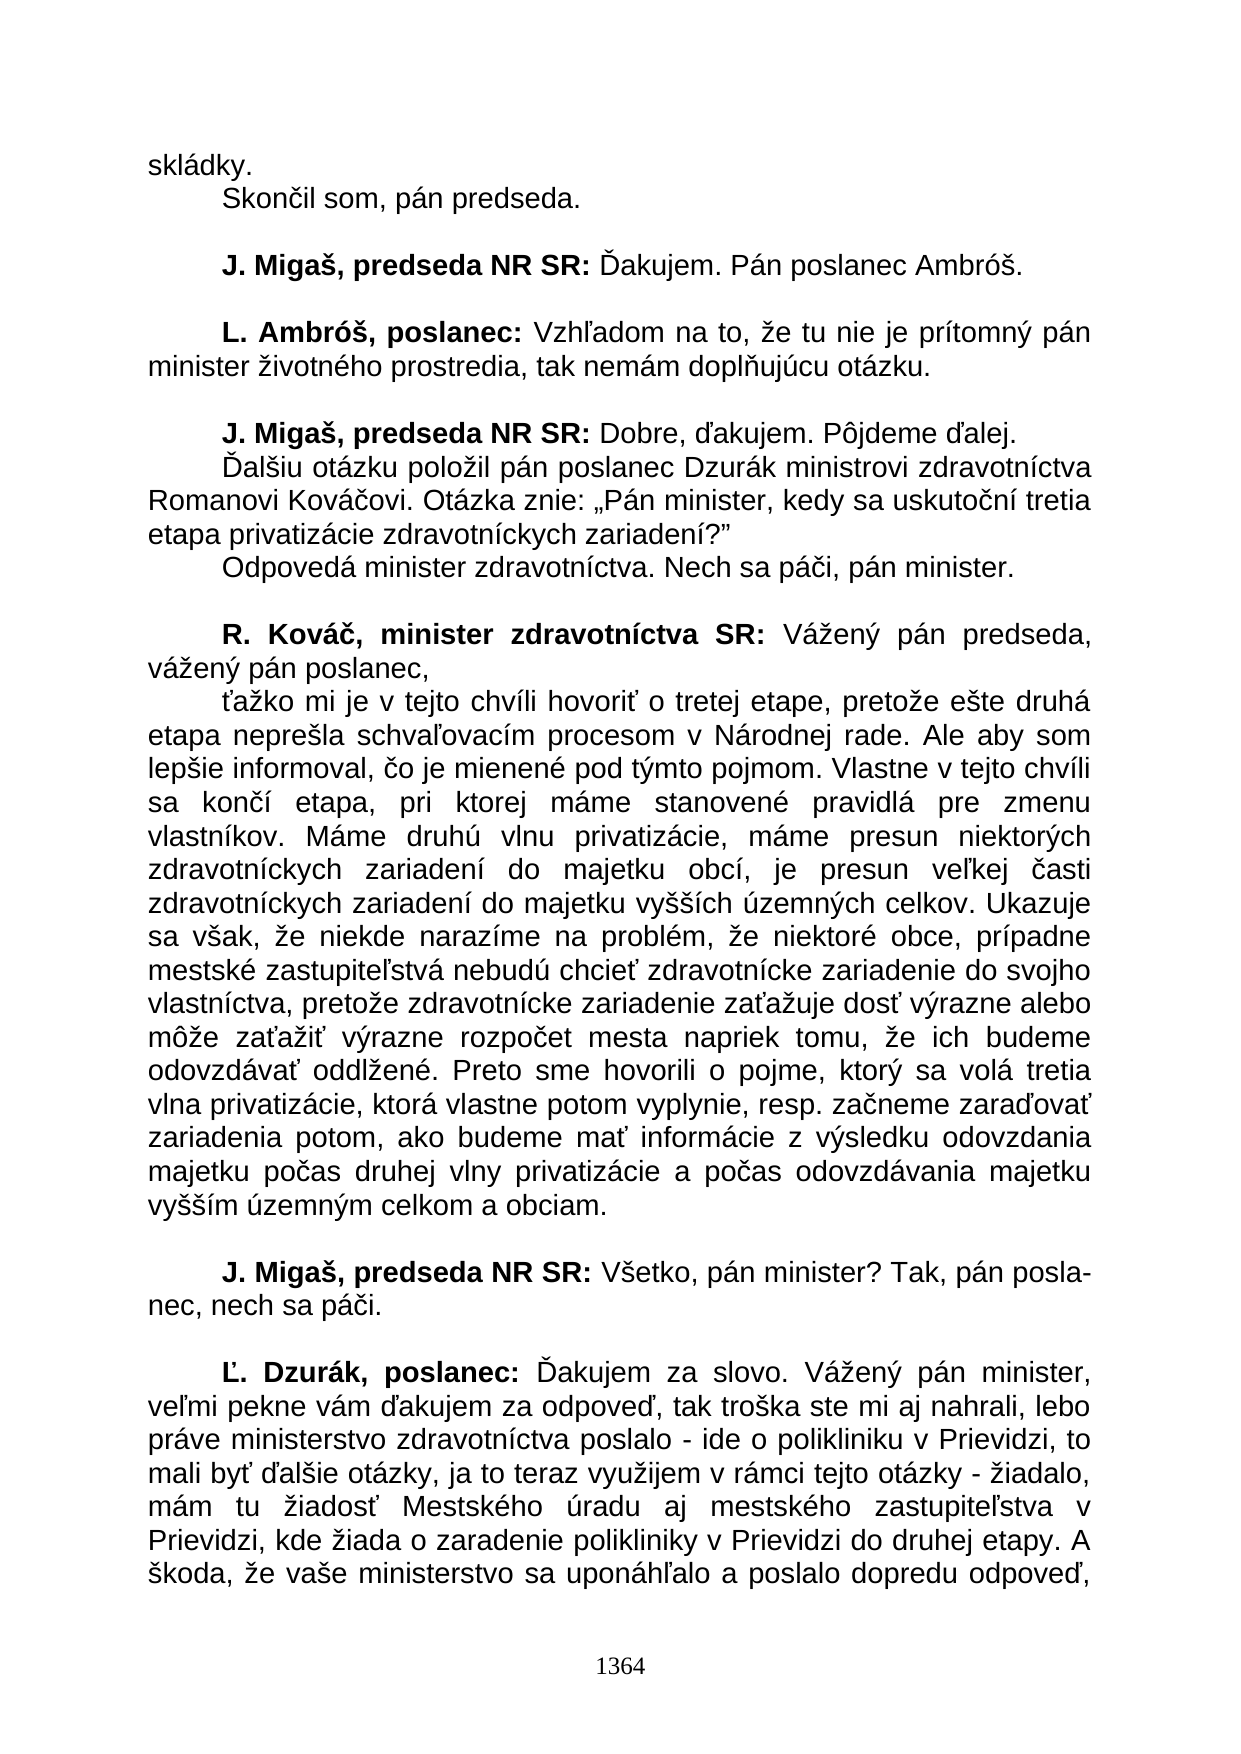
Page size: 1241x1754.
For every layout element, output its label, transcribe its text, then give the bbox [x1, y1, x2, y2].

text L. Ambróš, poslanec: Vzhľadom na to, že tu nie je prítomný pán minister životného prostredia, tak nemám doplňujúcu otázku. [148, 315, 1092, 382]
text Ďalšiu otázku položil pán poslanec Dzurák ministrovi zdravotníctva Romanovi Kováčovi. Otázka znie: „Pán minister, kedy sa uskutoční tretia etapa privatizácie zdravotníckych zariadení?” [148, 449, 1092, 550]
text J. Migaš, predseda NR SR: Všetko, pán minister? Tak, pán posla-nec, nech sa páči. [148, 1254, 1092, 1322]
text Skončil som, pán predseda. [148, 181, 1092, 215]
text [148, 1355, 1092, 1590]
text ťažko mi je v tejto chvíli hovoriť o tretej etape, pretože ešte druhá etapa neprešla schvaľovacím procesom v Národnej rade. Ale aby som lepšie informoval, čo je mienené pod týmto pojmom. Vlastne v tejto chvíli sa končí etapa, pri ktorej máme stanovené pravidlá pre zmenu vlastníkov. Máme druhú vlnu privatizácie, máme presun niektorých zdravotníckych zariadení do majetku obcí, je presun veľkej časti zdravotníckych zariadení do majetku vyšších územných celkov. Ukazuje sa však, že niekde narazíme na problém, že niektoré obce, prípadne mestské zastupiteľstvá nebudú chcieť zdravotnícke zariadenie do svojho vlastníctva, pretože zdravotnícke zariadenie zaťažuje dosť výrazne alebo môže zaťažiť výrazne rozpočet mesta napriek tomu, že ich budeme odovzdávať oddlžené. Preto sme hovorili o pojme, ktorý sa volá tretia vlna privatizácie, ktorá vlastne potom vyplynie, resp. začneme zaraďovať zariadenia potom, ako budeme mať informácie z výsledku odovzdania majetku počas druhej vlny privatizácie a počas odovzdávania majetku vyšším územným celkom a obciam. [148, 684, 1092, 1221]
text J. Migaš, predseda NR SR: Dobre, ďakujem. Pôjdeme ďalej. [148, 416, 1092, 449]
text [148, 148, 1092, 181]
text Odpovedá minister zdravotníctva. Nech sa páči, pán minister. [148, 550, 1092, 584]
text R. Kováč, minister zdravotníctva SR: Vážený pán predseda, vážený pán poslanec, [148, 617, 1092, 684]
text J. Migaš, predseda NR SR: Ďakujem. Pán poslanec Ambróš. [148, 248, 1092, 282]
